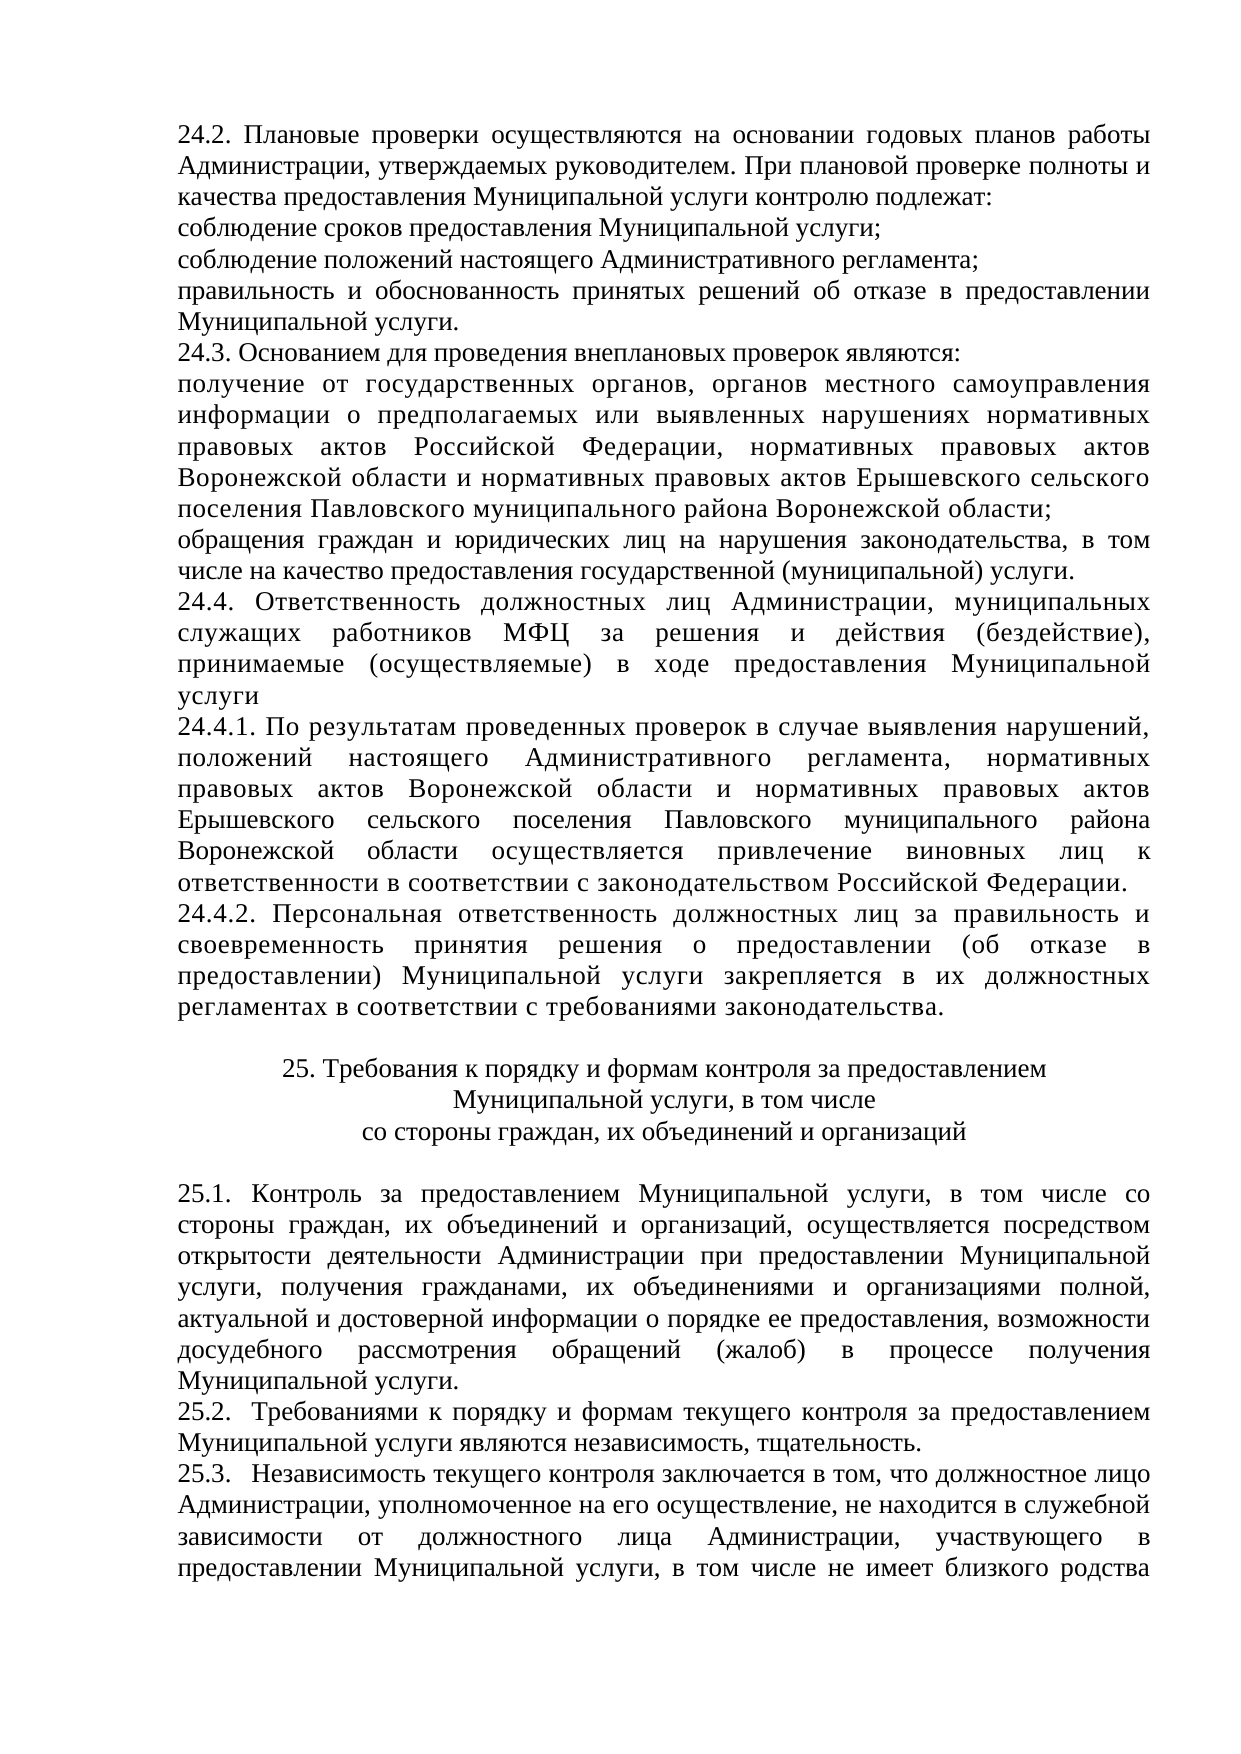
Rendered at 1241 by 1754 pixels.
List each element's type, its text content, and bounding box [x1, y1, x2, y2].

text 25. Требования к порядку и формам контроля за предоставлением [177, 1052, 1152, 1084]
text 24.4.2. Персональная ответственность должностных лиц за правильность и своевременность принятия решения о предоставлении (об отказе в предоставлении) Муниципальной услуги закрепляется в их должностных регламентах в соответствии с требованиями законодательства. [177, 897, 1152, 1021]
text получение от государственных органов, органов местного самоуправления информации о предполагаемых или выявленных нарушениях нормативных правовых актов Российской Федерации, нормативных правовых актов Воронежской области и нормативных правовых актов Ерышевского сельского поселения Павловского муниципального района Воронежской области; [177, 367, 1152, 523]
text 24.4. Ответственность должностных лиц Администрации, муниципальных служащих работников МФЦ за решения и действия (бездействие), принимаемые (осуществляемые) в ходе предоставления Муниципальной услуги [177, 585, 1152, 710]
text соблюдение сроков предоставления Муниципальной услуги; [177, 212, 1152, 243]
text Муниципальной услуги, в том числе [177, 1084, 1152, 1115]
text 24.3. Основанием для проведения внеплановых проверок являются: [177, 336, 1152, 367]
text соблюдение положений настоящего Административного регламента; [177, 243, 1152, 274]
text 25.2. Требованиями к порядку и формам текущего контроля за предоставлением Муниципальной услуги являются независимость, тщательность. [177, 1395, 1152, 1457]
text 25.1. Контроль за предоставлением Муниципальной услуги, в том числе со стороны граждан, их объединений и организаций, осуществляется посредством открытости деятельности Администрации при предоставлении Муниципальной услуги, получения гражданами, их объединениями и организациями полной, актуальной и достоверной информации о порядке ее предоставления, возможности досудебного рассмотрения обращений (жалоб) в процессе получения Муниципальной услуги. [177, 1177, 1152, 1395]
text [177, 1457, 1152, 1582]
text обращения граждан и юридических лиц на нарушения законодательства, в том числе на качество предоставления государственной (муниципальной) услуги. [177, 523, 1152, 585]
text 24.2. Плановые проверки осуществляются на основании годовых планов работы Администрации, утверждаемых руководителем. При плановой проверке полноты и качества предоставления Муниципальной услуги контролю подлежат: [177, 118, 1152, 212]
text со стороны граждан, их объединений и организаций [177, 1115, 1152, 1146]
text 24.4.1. По результатам проведенных проверок в случае выявления нарушений, положений настоящего Административного регламента, нормативных правовых актов Воронежской области и нормативных правовых актов Ерышевского сельского поселения Павловского муниципального района Воронежской области осуществляется привлечение виновных лиц к ответственности в соответствии с законодательством Российской Федерации. [177, 710, 1152, 897]
text правильность и обоснованность принятых решений об отказе в предоставлении Муниципальной услуги. [177, 274, 1152, 336]
